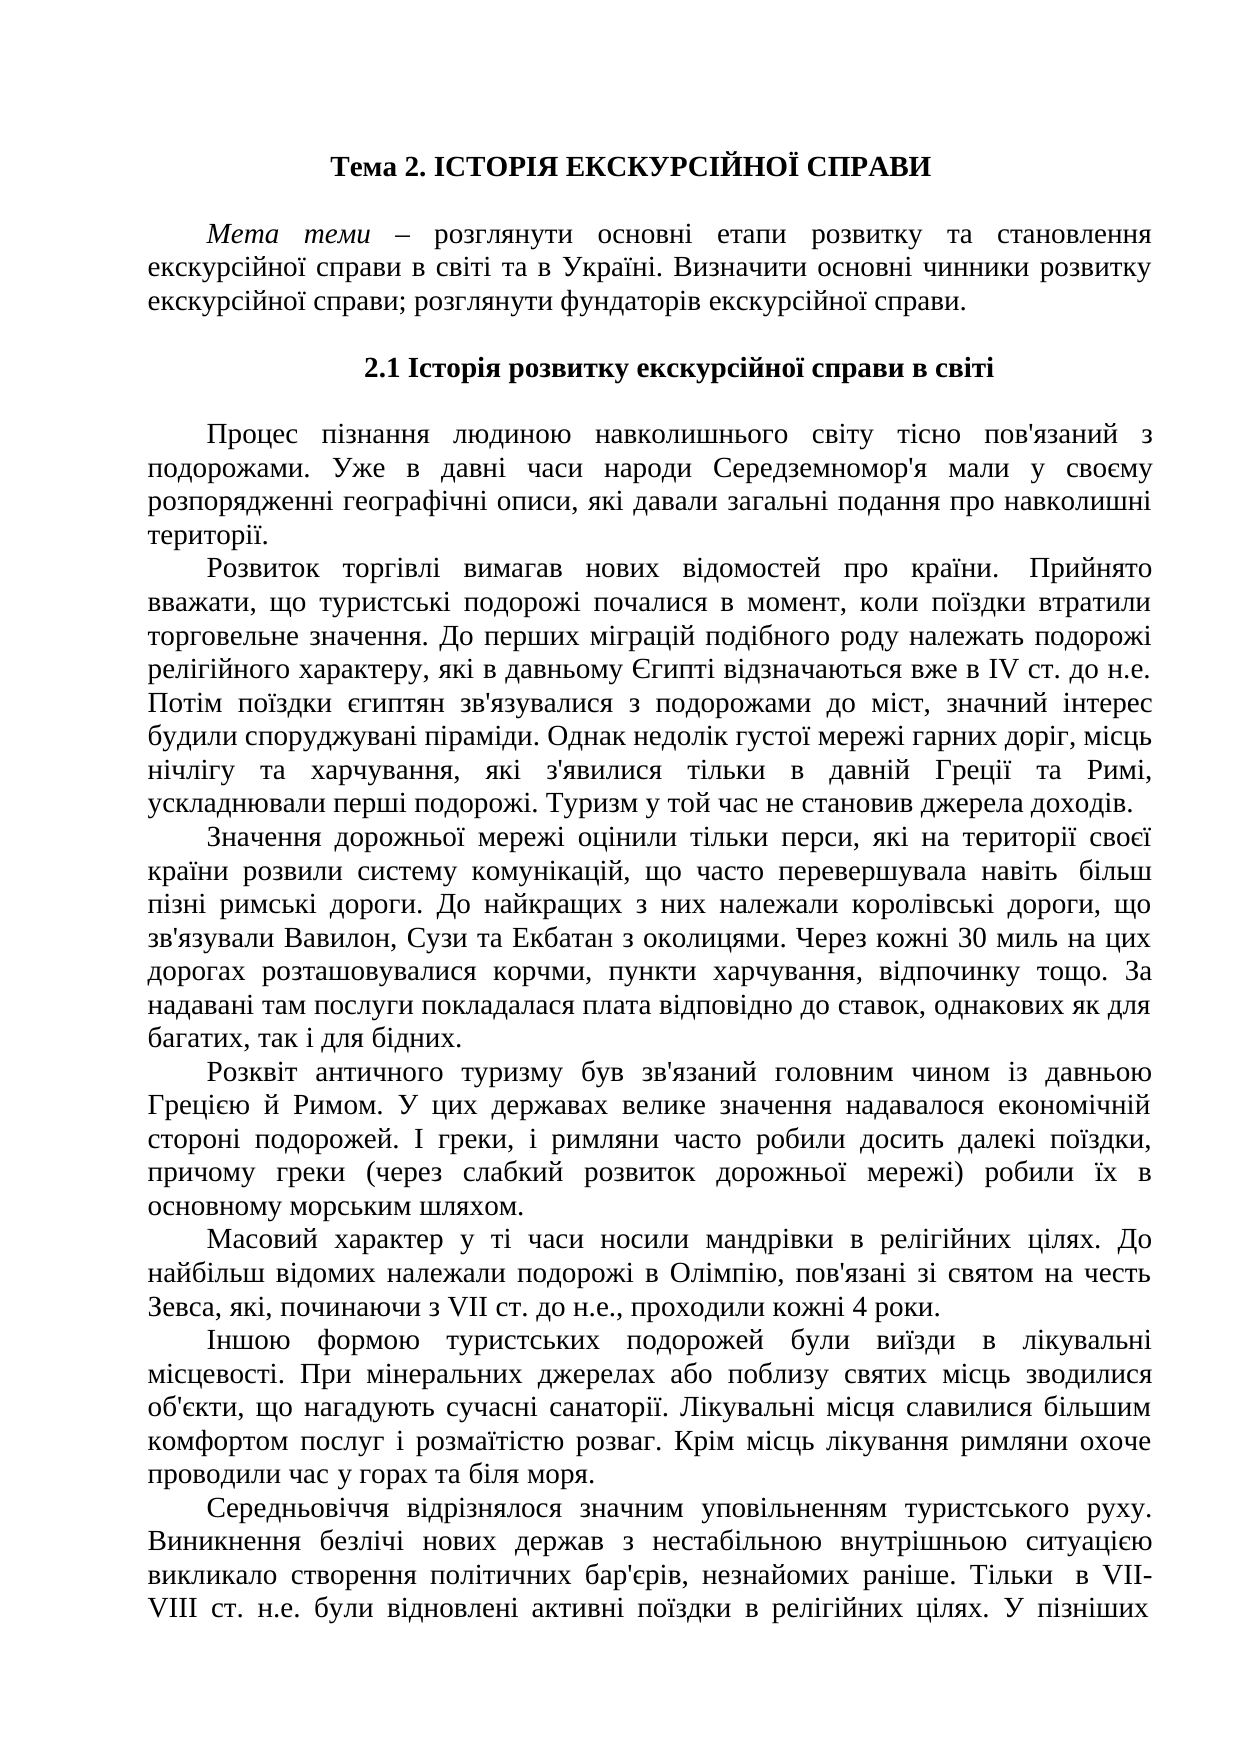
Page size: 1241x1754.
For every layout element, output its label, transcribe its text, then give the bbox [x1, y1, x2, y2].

text Процес пізнання людиною навколишнього світу тісно пов'язаний з подорожами. Уже в давні часи народи Середземномор'я мали у своєму розпорядженні географічні описи, які давали загальні подання про навколишні території. [147, 416, 1153, 551]
text Масовий характер у ті часи носили мандрівки в релігійних цілях. До найбільш відомих належали подорожі в Олімпію, пов'язані зі святом на честь Зевса, які, починаючи з VII ст. до н.е., проходили кожні 4 роки. [147, 1222, 1152, 1322]
text Розквіт античного туризму був зв'язаний головним чином із давньою Грецією й Римом. У цих державах велике значення надавалося економічній стороні подорожей. І греки, і римляни часто робили досить далекі поїздки, причому греки (через слабкий розвиток дорожньої мережі) робили їх в основному морським шляхом. [147, 1054, 1152, 1222]
text Середньовіччя відрізнялося значним уповільненням туристського руху. Виникнення безлічі нових держав з нестабільною внутрішньою ситуацією викликало створення політичних бар'єрів, незнайомих раніше. Тільки в VII- VIII ст. н.е. були відновлені активні поїздки в релігійних цілях. У пізніших [147, 1490, 1152, 1624]
text Мета теми – розглянути основні етапи розвитку та становлення екскурсійної справи в світі та в Україні. Визначити основні чинники розвитку екскурсійної справи; розглянути фундаторів екскурсійної справи. [147, 216, 1152, 316]
text Іншою формою туристських подорожей були виїзди в лікувальні місцевості. При мінеральних джерелах або поблизу святих місць зводилися об'єкти, що нагадують сучасні санаторії. Лікувальні місця славилися більшим комфортом послуг і розмаїтістю розваг. Крім місць лікування римляни охоче проводили час у горах та біля моря. [147, 1322, 1152, 1490]
subtitle Тема 2. ІСТОРІЯ ЕКСКУРСІЙНОЇ СПРАВИ [246, 149, 1016, 183]
subtitle 2.1 Історія розвитку екскурсійної справи в світі [364, 350, 1184, 383]
text Розвиток торгівлі вимагав нових відомостей про країни. Прийнято вважати, що туристські подорожі почалися в момент, коли поїздки втратили торговельне значення. До перших міграцій подібного роду належать подорожі релігійного характеру, які в давньому Єгипті відзначаються вже в IV ст. до н.е. Потім поїздки єгиптян зв'язувалися з подорожами до міст, значний інтерес будили споруджувані піраміди. Однак недолік густої мережі гарних доріг, місць нічлігу та харчування, які з'явилися тільки в давній Греції та Римі, ускладнювали перші подорожі. Туризм у той час не становив джерела доходів. [147, 551, 1153, 819]
text Значення дорожньої мережі оцінили тільки перси, які на території своєї країни розвили систему комунікацій, що часто перевершувала навіть більш пізні римські дороги. До найкращих з них належали королівські дороги, що зв'язували Вавилон, Сузи та Екбатан з околицями. Через кожні 30 миль на цих дорогах розташовувалися корчми, пункти харчування, відпочинку тощо. За надавані там послуги покладалася плата відповідно до ставок, однакових як для багатих, так і для бідних. [147, 819, 1152, 1054]
